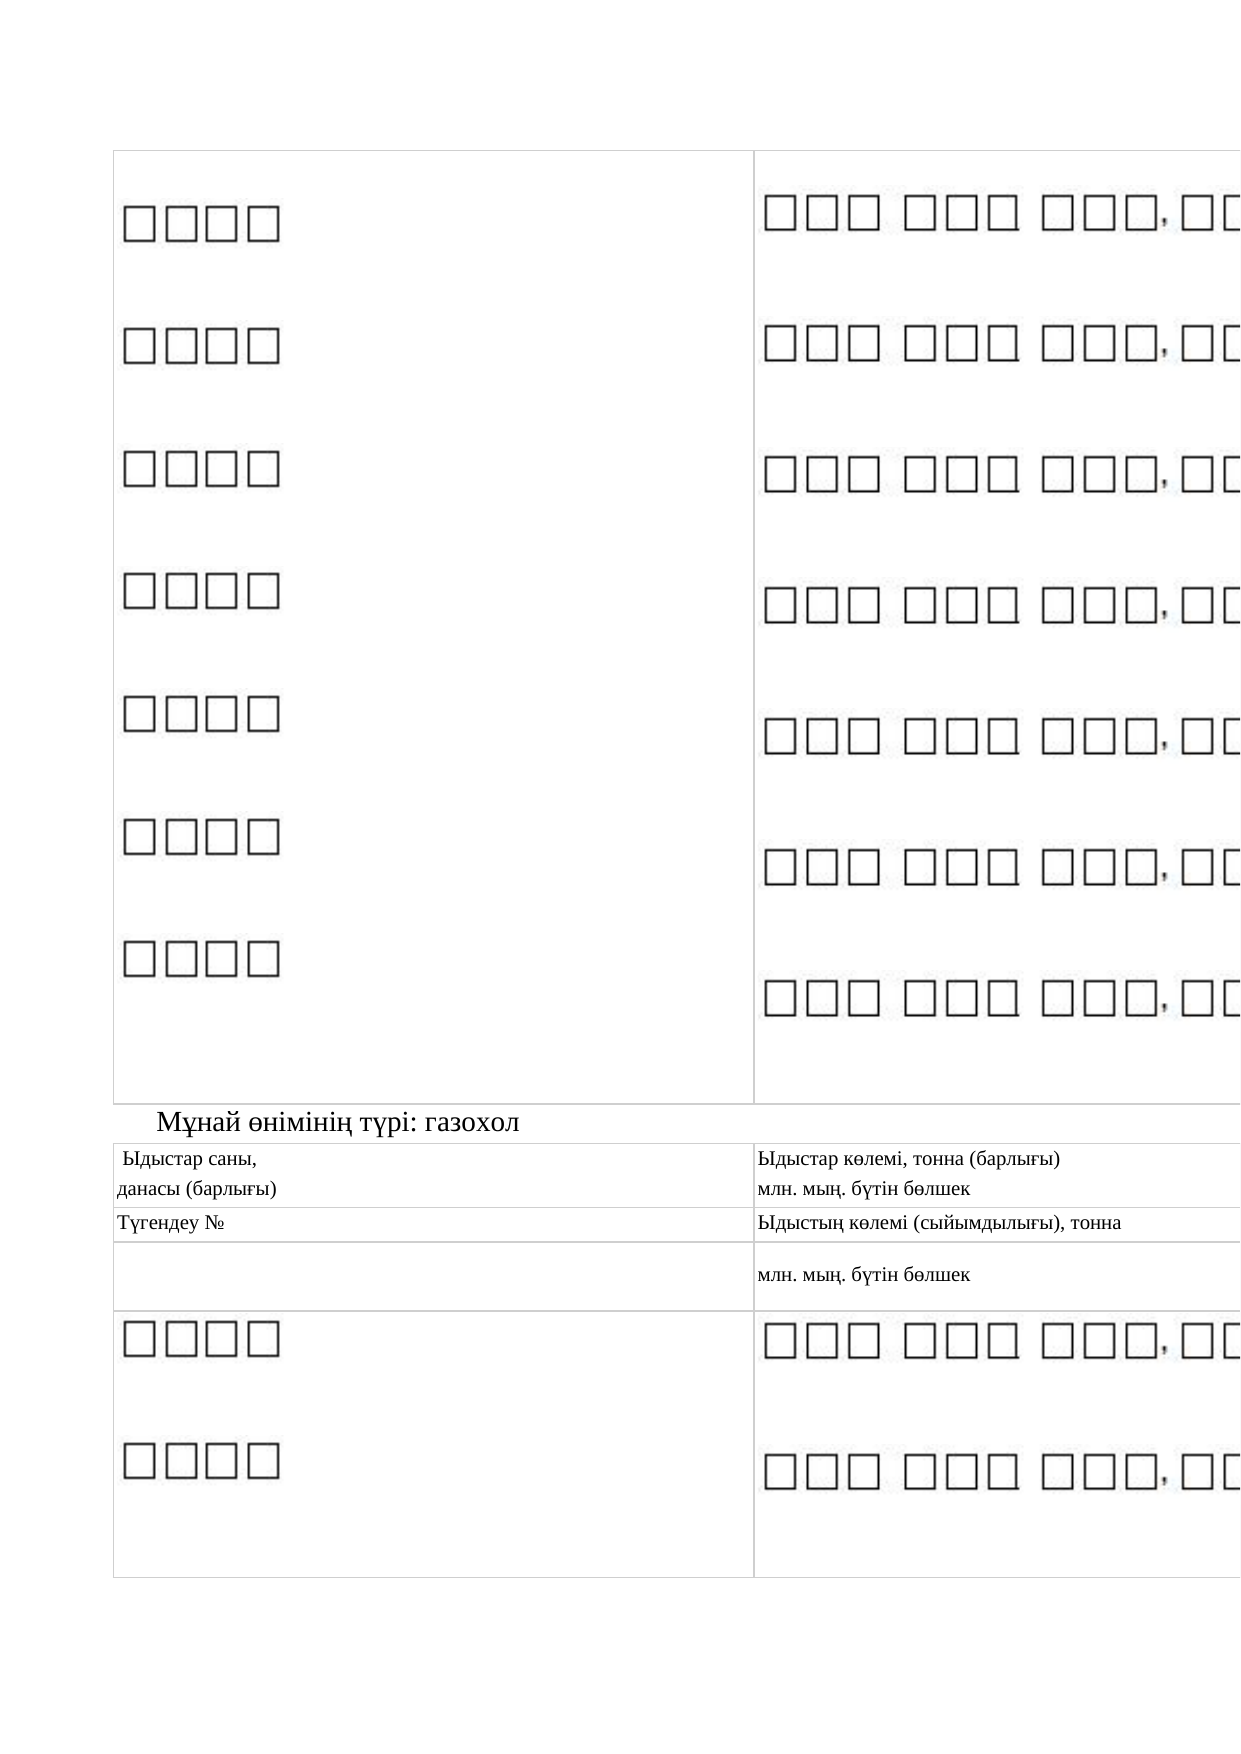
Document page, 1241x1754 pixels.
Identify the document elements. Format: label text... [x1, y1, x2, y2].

picture [116, 1435, 286, 1488]
table_cell Ыдыстың көлемі (сыйымдылығы), тонна [755, 1208, 1240, 1241]
text Мұнай өнімінің түрі: газохол [112, 1104, 1128, 1138]
picture [757, 577, 1241, 639]
picture [757, 316, 1241, 377]
table_header Ыдыстар саны, данасы (барлығы) [114, 1144, 753, 1207]
picture [116, 933, 286, 986]
table_cell [114, 1243, 753, 1310]
picture [757, 1313, 1241, 1374]
table_header Ыдыстар көлемі, тонна (барлығы) млн. мың. бүтін бөлшек [755, 1144, 1240, 1207]
table_cell [114, 1312, 753, 1577]
picture [757, 185, 1241, 246]
table_cell Түгендеу № [114, 1208, 753, 1241]
picture [116, 198, 286, 251]
picture [757, 447, 1241, 508]
picture [757, 1444, 1241, 1505]
picture [116, 811, 286, 864]
table_cell [114, 151, 753, 1103]
picture [116, 688, 286, 741]
picture [116, 320, 286, 373]
picture [757, 708, 1241, 770]
table_cell [755, 1312, 1240, 1577]
picture [116, 1313, 286, 1366]
picture [116, 566, 286, 618]
table_cell [755, 151, 1240, 1103]
picture [757, 970, 1241, 1032]
picture [116, 443, 286, 496]
picture [757, 839, 1241, 901]
table_cell млн. мың. бүтін бөлшек [755, 1243, 1240, 1310]
